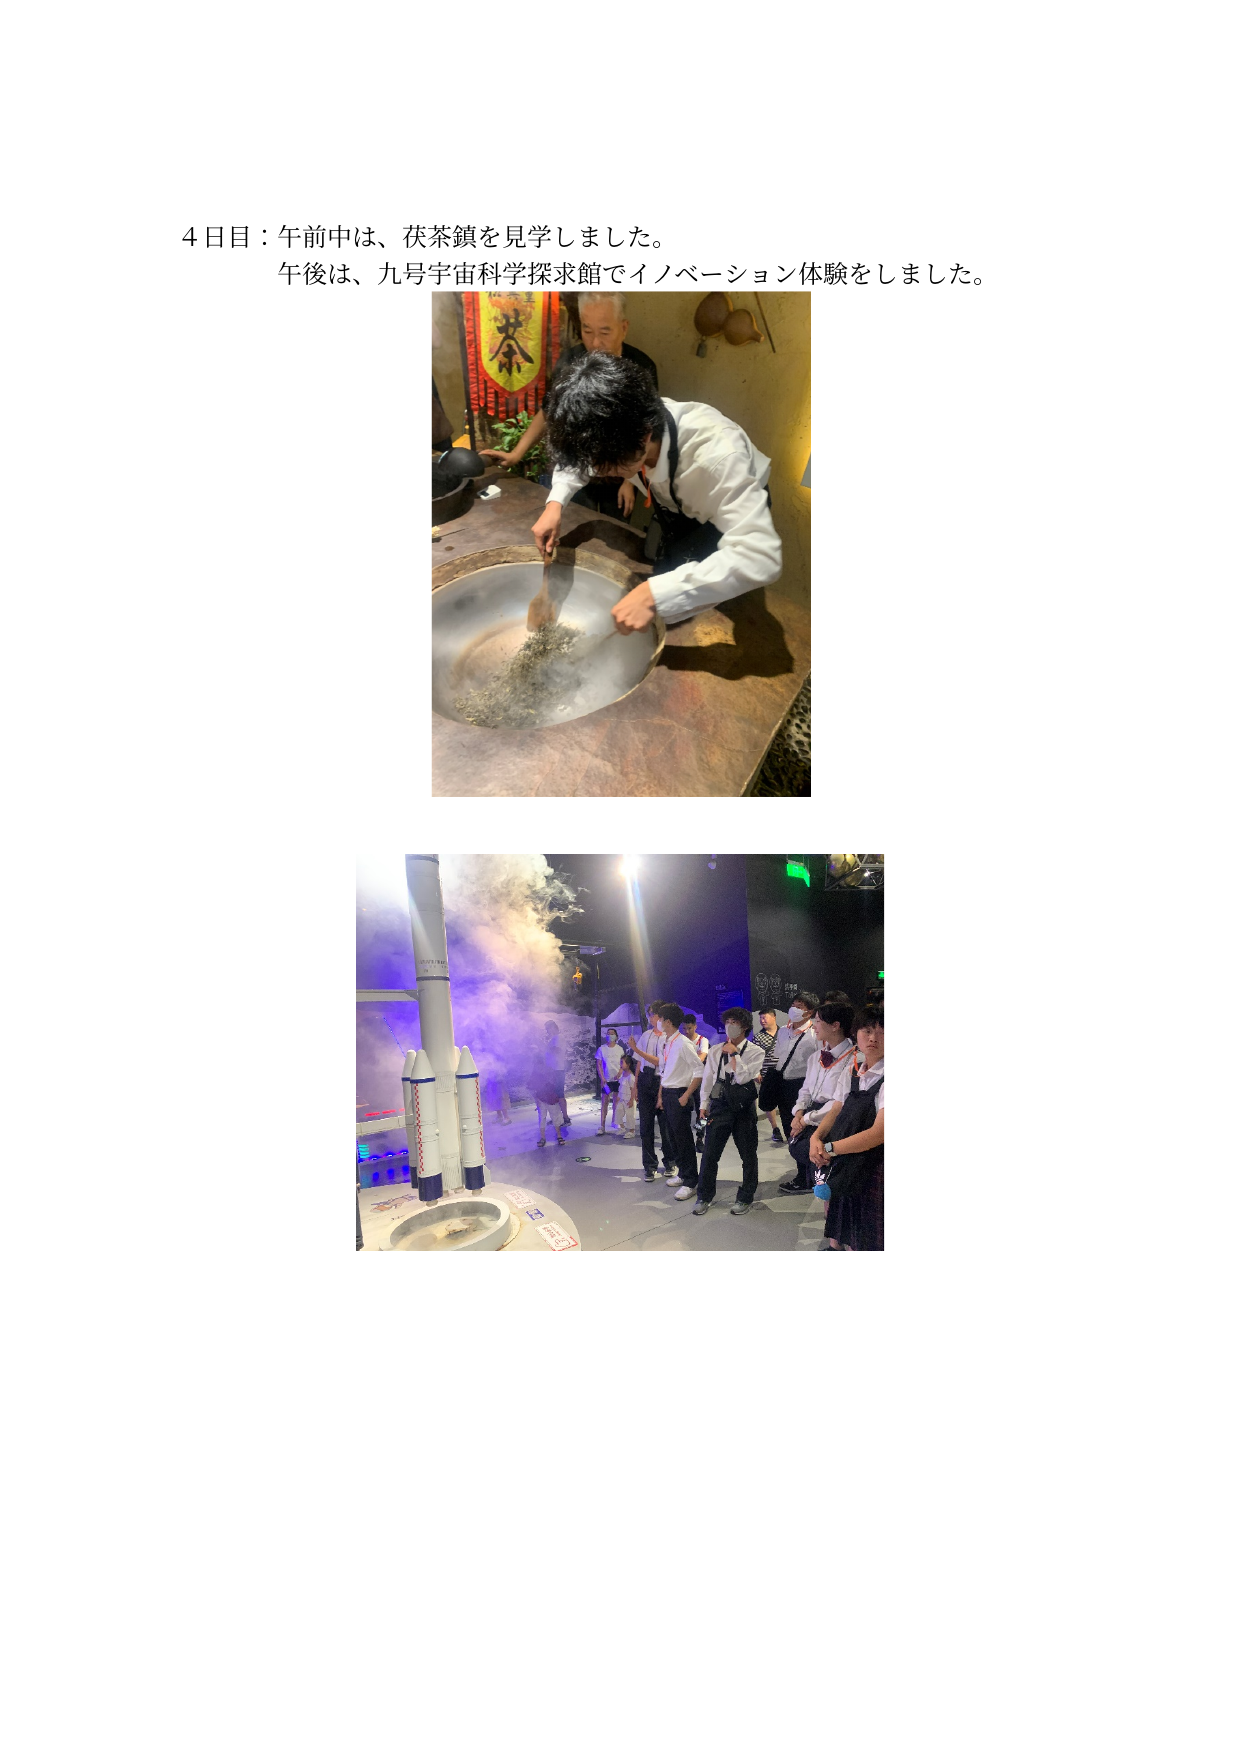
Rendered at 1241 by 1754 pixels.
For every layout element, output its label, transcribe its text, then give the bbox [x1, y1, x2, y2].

picture [432, 292, 811, 796]
picture [356, 854, 885, 1251]
text 午後は、九号宇宙科学探求館でイノベーション体験をしました。 [177, 254, 1063, 292]
text ４日目：午前中は、茯茶鎮を見学しました。 [177, 217, 1063, 254]
